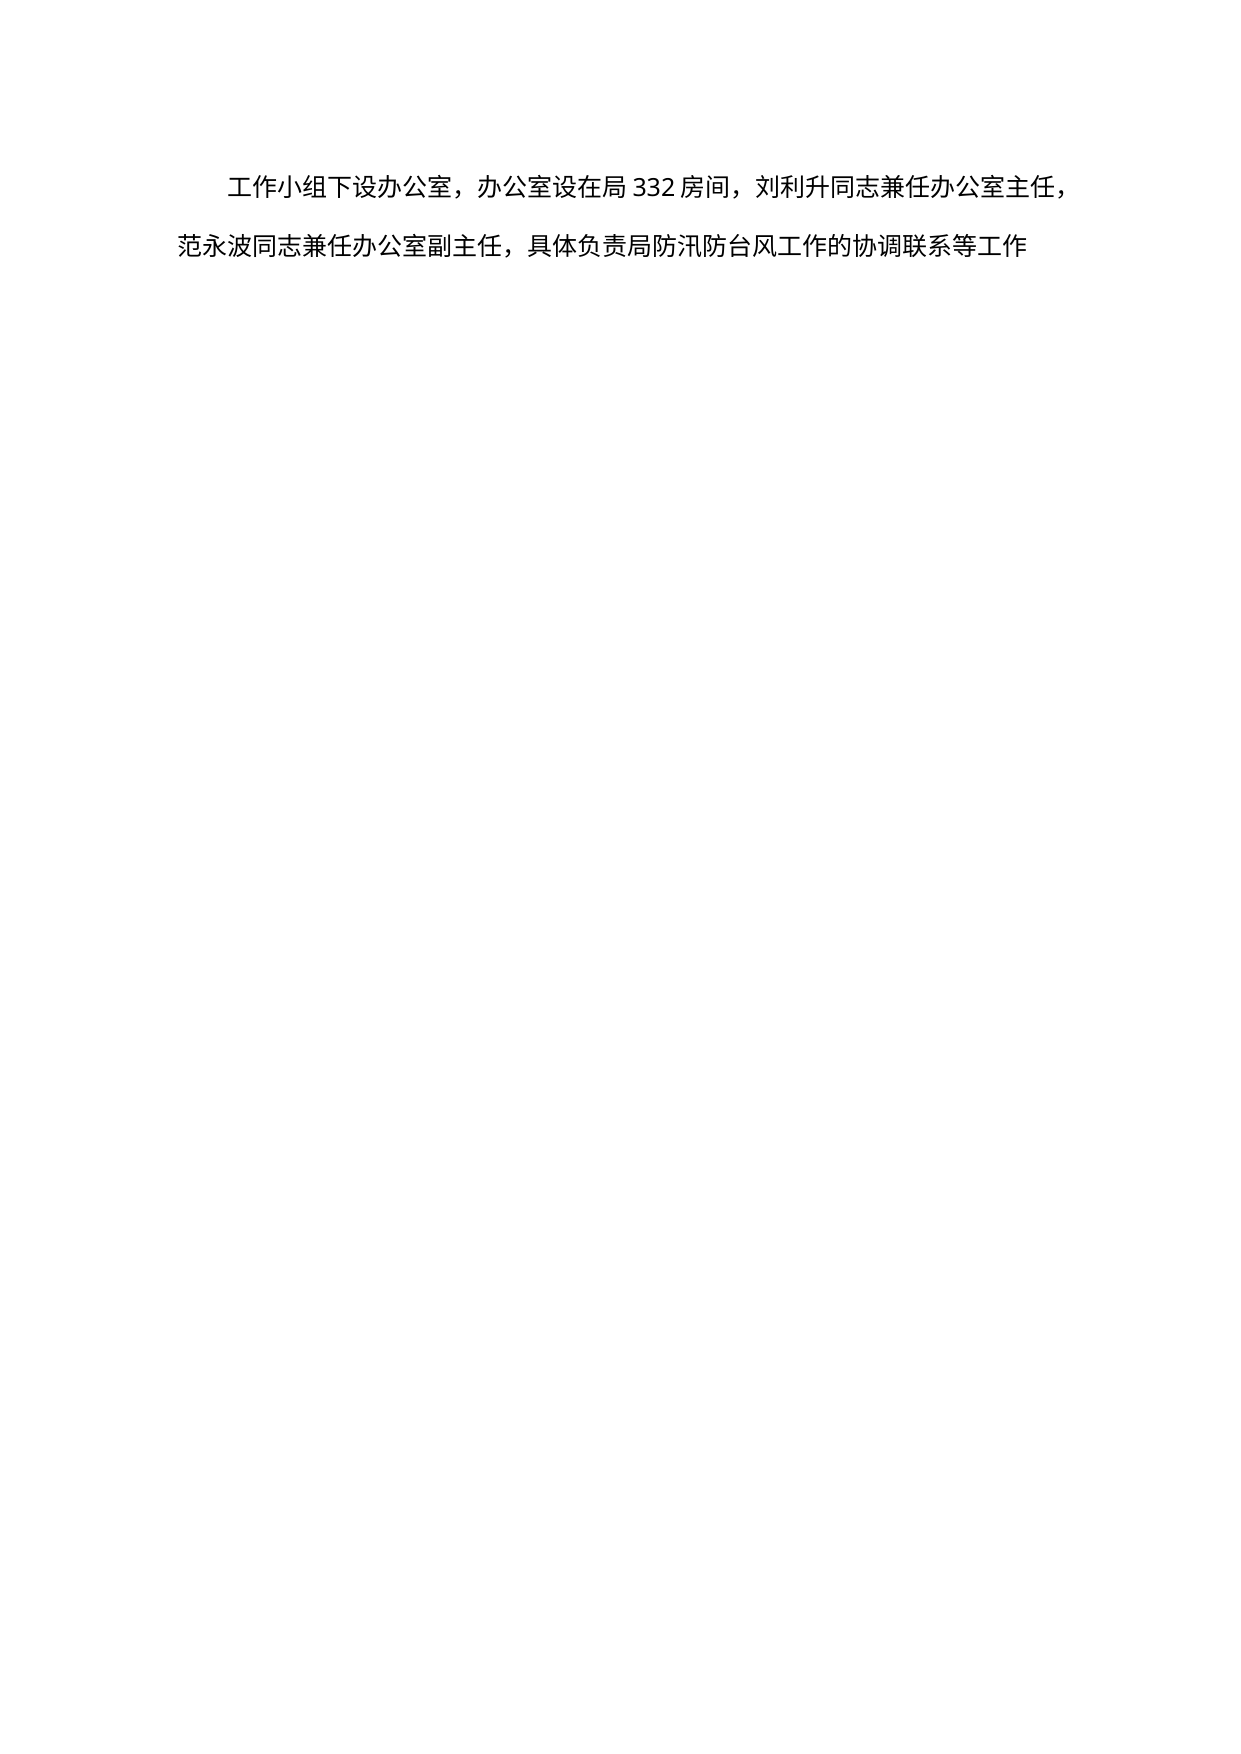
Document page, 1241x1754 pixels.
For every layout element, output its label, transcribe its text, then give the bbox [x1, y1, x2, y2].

text 工作小组下设办公室，办公室设在局332房间，刘利升同志兼任办公室主任，范永波同志兼任办公室副主任，具体负责局防汛防台风工作的协调联系等工作 [177, 150, 1063, 267]
